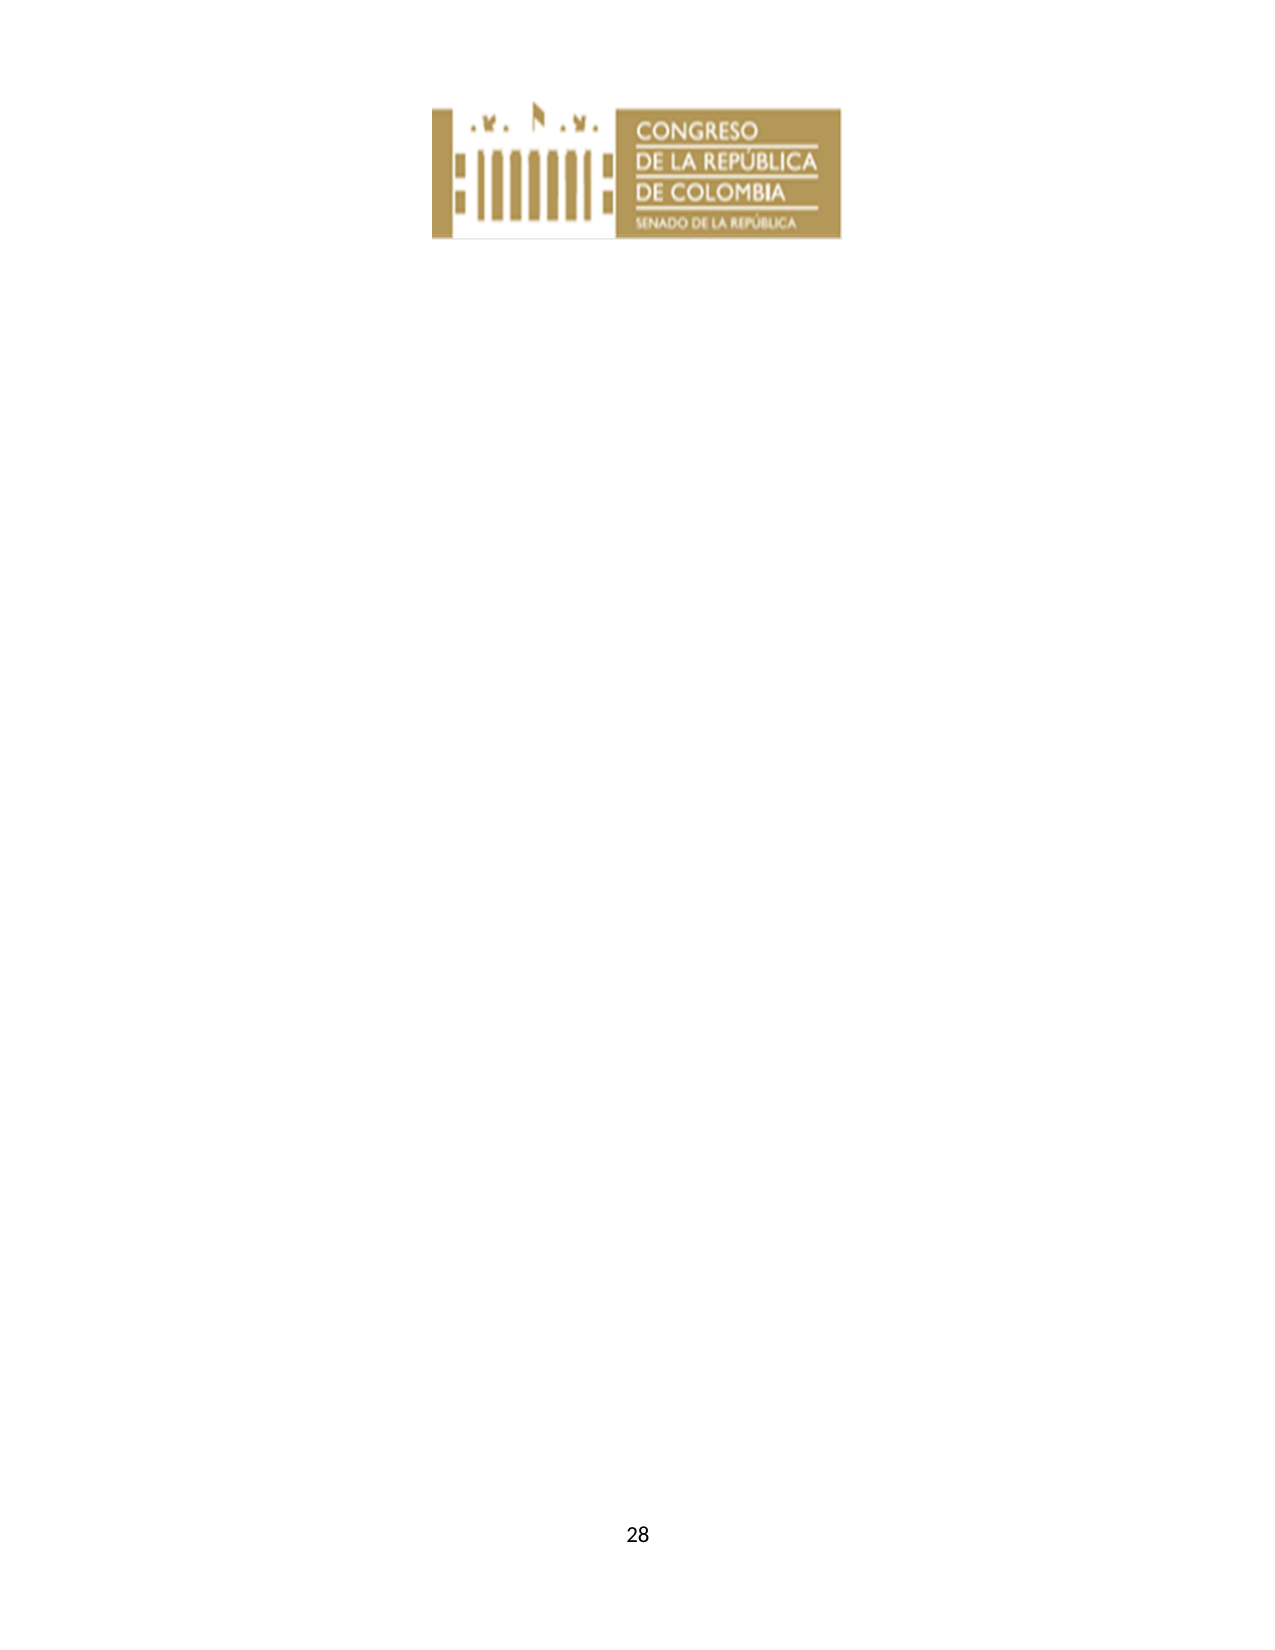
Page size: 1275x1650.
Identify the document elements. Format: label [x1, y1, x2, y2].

picture [432, 101, 843, 241]
